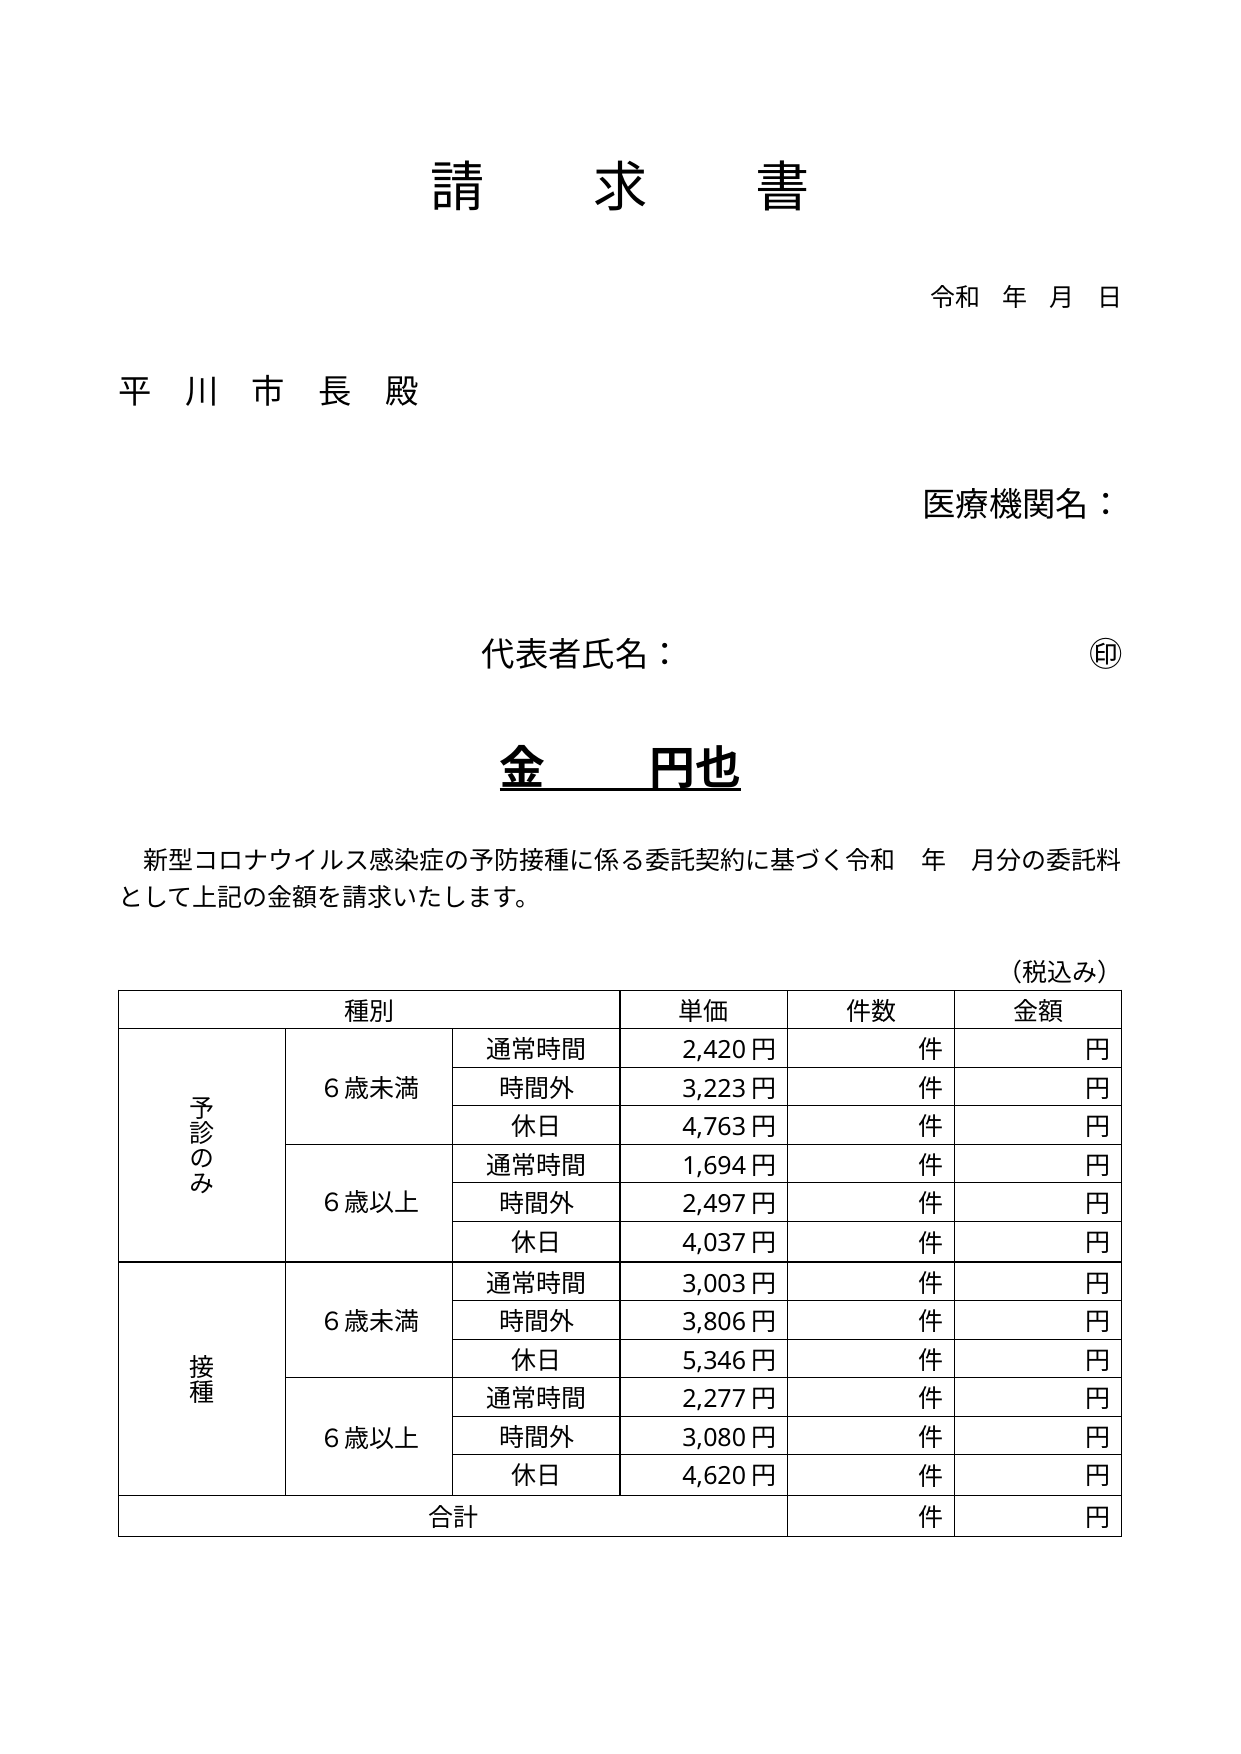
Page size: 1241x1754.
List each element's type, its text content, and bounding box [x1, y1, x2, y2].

table_header 単価 [621, 991, 787, 1028]
table_cell 円 [955, 1029, 1121, 1067]
table_cell 通常時間 [453, 1145, 619, 1182]
table_cell 接種 [119, 1263, 285, 1495]
table_cell 時間外 [453, 1301, 619, 1338]
table_cell 休日 [453, 1106, 619, 1144]
table_cell 円 [955, 1106, 1121, 1144]
table_cell 件 [788, 1222, 954, 1261]
table_cell ６歳以上 [286, 1145, 452, 1261]
table_cell ６歳以上 [286, 1378, 452, 1495]
table_cell 件 [788, 1183, 954, 1221]
text 請 求 書 [118, 127, 1122, 239]
table_cell 円 [955, 1340, 1121, 1377]
table_cell 件 [788, 1340, 954, 1377]
table_cell ６歳未満 [286, 1263, 452, 1377]
table_cell 2,420円 [621, 1029, 787, 1067]
text 新型コロナウイルス感染症の予防接種に係る委託契約に基づく令和 年 月分の委託料として上記の金額を請求いたします。 [118, 839, 1122, 914]
table_cell 1,694円 [621, 1145, 787, 1182]
table_cell 件 [788, 1417, 954, 1454]
table_cell 件 [788, 1496, 954, 1536]
table_cell 件 [788, 1455, 954, 1495]
table_cell 時間外 [453, 1417, 619, 1454]
table_cell 円 [955, 1068, 1121, 1105]
table_cell 件 [788, 1301, 954, 1338]
table_cell 円 [955, 1378, 1121, 1416]
table_cell 円 [955, 1496, 1121, 1536]
table_cell 時間外 [453, 1068, 619, 1105]
table_cell 件 [788, 1145, 954, 1182]
table_cell 休日 [453, 1340, 619, 1377]
table_cell 3,003円 [621, 1263, 787, 1300]
table_cell 2,497円 [621, 1183, 787, 1221]
table_cell 円 [955, 1417, 1121, 1454]
table_cell 休日 [453, 1455, 619, 1495]
table_cell 3,806円 [621, 1301, 787, 1338]
table_cell 3,223円 [621, 1068, 787, 1105]
table_cell 件 [788, 1106, 954, 1144]
table_cell 円 [955, 1145, 1121, 1182]
table_cell 件 [788, 1068, 954, 1105]
table_cell 4,763円 [621, 1106, 787, 1144]
table_cell ６歳未満 [286, 1029, 452, 1144]
table_header 金額 [955, 991, 1121, 1028]
table_cell 通常時間 [453, 1029, 619, 1067]
table_cell 件 [788, 1378, 954, 1416]
table_cell 円 [955, 1455, 1121, 1495]
table_cell 2,277円 [621, 1378, 787, 1416]
table_cell 合計 [119, 1496, 787, 1536]
table_cell 円 [955, 1301, 1121, 1338]
table_cell 件 [788, 1029, 954, 1067]
table_header 件数 [788, 991, 954, 1028]
text 代表者氏名： ㊞ [118, 614, 1122, 689]
table_header 種別 [119, 991, 619, 1028]
table_cell 5,346円 [621, 1340, 787, 1377]
table_cell 円 [955, 1222, 1121, 1261]
text 医療機関名： [118, 464, 1122, 539]
text 金 円也 [118, 727, 1122, 802]
table_cell 3,080円 [621, 1417, 787, 1454]
table_cell 予診のみ [119, 1029, 285, 1261]
table_cell 時間外 [453, 1183, 619, 1221]
text 令和 年 月 日 [118, 277, 1122, 314]
table_cell 円 [955, 1183, 1121, 1221]
text 平 川 市 長 殿 [118, 352, 1122, 427]
table_cell 通常時間 [453, 1378, 619, 1416]
table_cell 通常時間 [453, 1263, 619, 1300]
table_cell 4,037円 [621, 1222, 787, 1261]
table_cell 4,620円 [621, 1455, 787, 1495]
table_cell 休日 [453, 1222, 619, 1261]
table_cell 円 [955, 1263, 1121, 1300]
table_cell 件 [788, 1263, 954, 1300]
text （税込み） [118, 952, 1122, 989]
